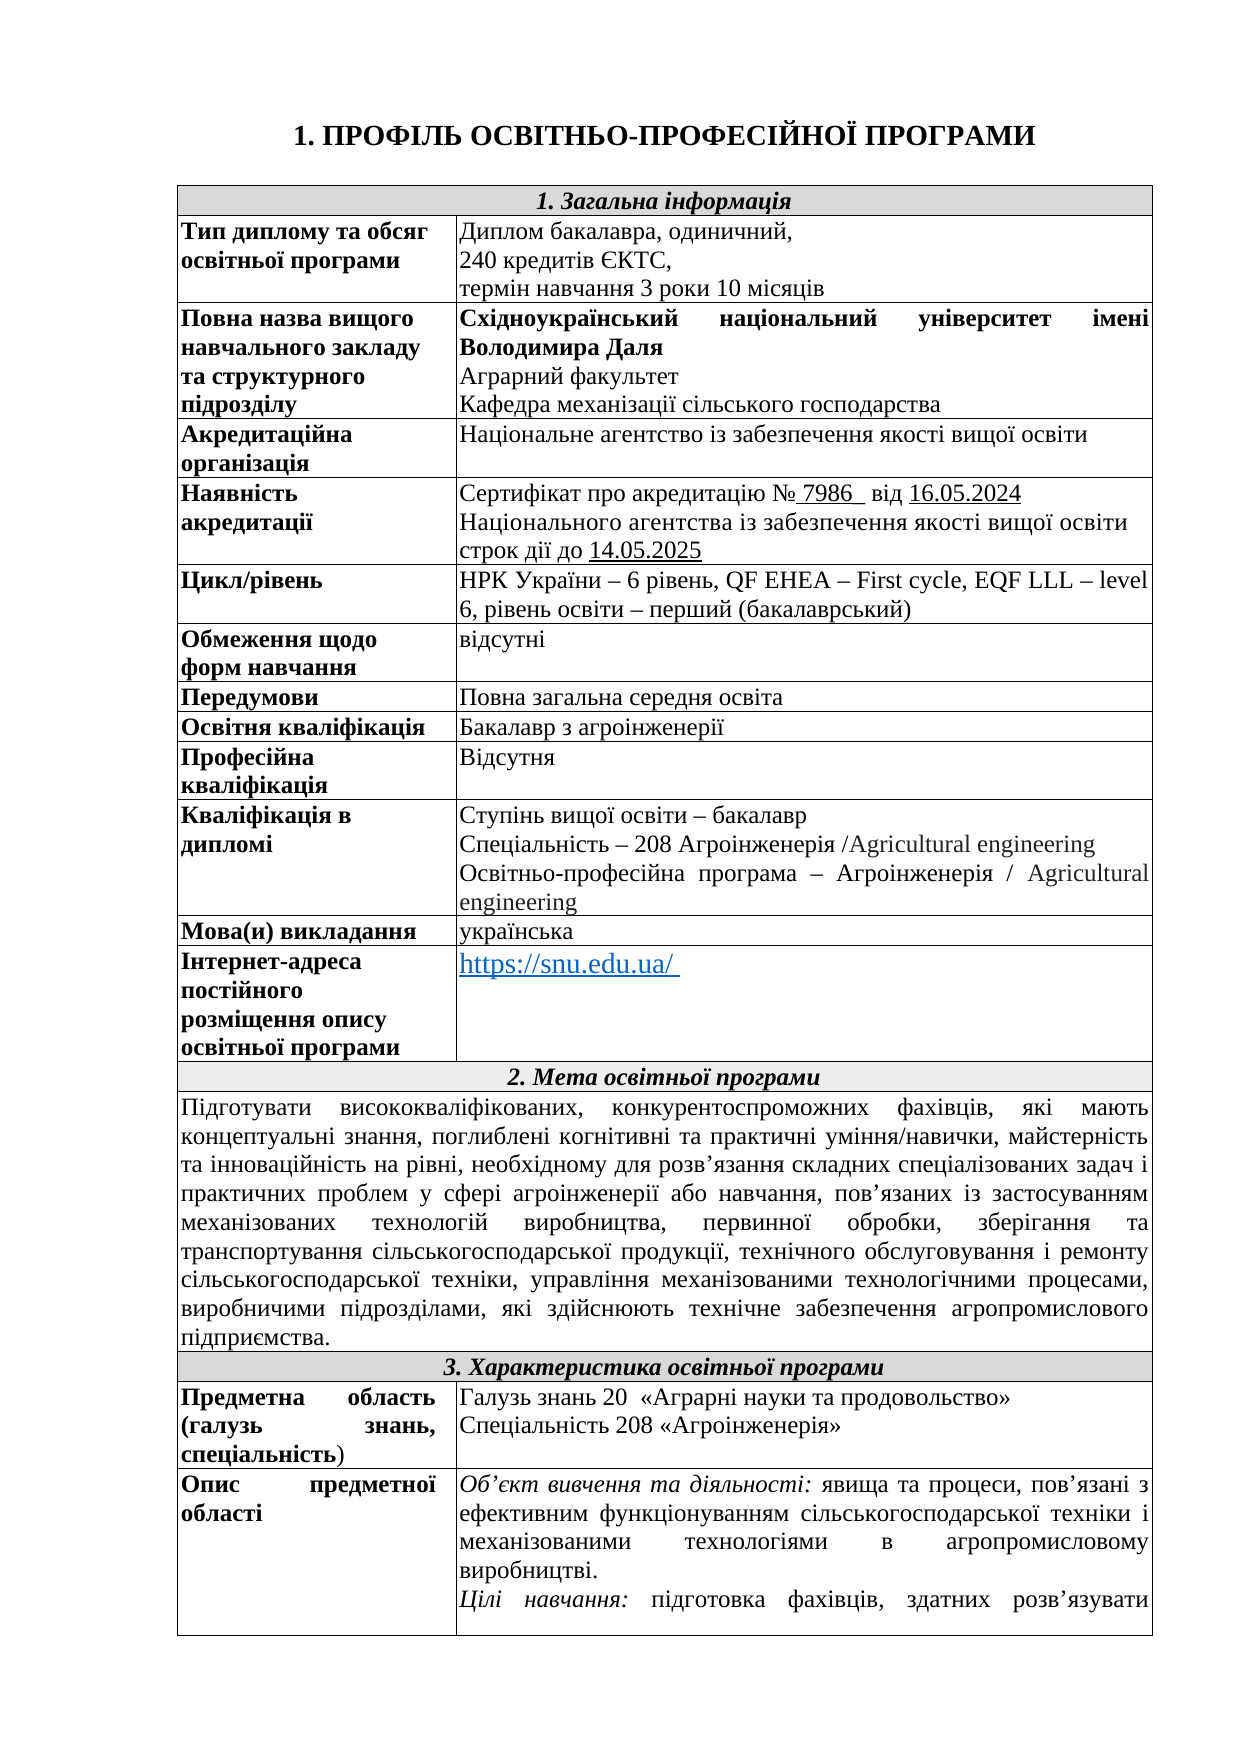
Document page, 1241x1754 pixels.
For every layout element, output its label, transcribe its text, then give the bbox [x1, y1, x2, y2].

table_cell [457, 946, 1152, 1061]
table_cell Тип диплому та обсяг освітньої програми [178, 216, 456, 302]
table_cell українська [457, 916, 1152, 945]
table_cell Відсутня [457, 742, 1152, 799]
table_cell Ступінь вищої освіти – бакалавр Спеціальність – 208 Агроінженерія /Agricultural engineering Освітньо-професійна програма – Агроінженерія / Agricultural engineering [457, 800, 1152, 915]
table_cell Підготувати висококваліфікованих, конкурентоспроможних фахівців, які мають концептуальні знання, поглиблені когнітивні та практичні уміння/навички, майстерність та інноваційність на рівні, необхідному для розв’язання складних спеціалізованих задач і практичних проблем у сфері агроінженерії або навчання, пов’язаних із застосуванням механізованих технологій виробництва, первинної обробки, зберігання та транспортування сільськогосподарської продукції, технічного обслуговування і ремонту сільськогосподарської техніки, управління механізованими технологічними процесами, виробничими підрозділами, які здійснюють технічне забезпечення агропромислового підприємства. [178, 1092, 1152, 1351]
table_cell Інтернет-адреса постійного розміщення опису освітньої програми [178, 946, 456, 1061]
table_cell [457, 1469, 1152, 1635]
table_cell Наявність акредитації [178, 478, 456, 564]
table_cell Кваліфікація в дипломі [178, 800, 456, 915]
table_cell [178, 1469, 456, 1635]
table_cell 3. Характеристика освітньої програми [178, 1352, 1152, 1381]
table_cell Повна назва вищого навчального закладу та структурного підрозділу [178, 303, 456, 418]
table_cell Предметна область (галузь знань, спеціальність) [178, 1382, 456, 1468]
table_cell Диплом бакалавра, одиничний, 240 кредитів ЄКТС, термін навчання 3 роки 10 місяців [457, 216, 1152, 302]
text 1. ПРОФІЛЬ ОСВІТНЬО-ПРОФЕСІЙНОЇ ПРОГРАМИ [177, 118, 1152, 152]
table_cell Національне агентство із забезпечення якості вищої освіти [457, 419, 1152, 477]
table_cell Бакалавр з агроінженерії [457, 712, 1152, 741]
table_cell відсутні [457, 624, 1152, 681]
table_cell Повна загальна середня освіта [457, 682, 1152, 711]
table_cell Передумови [178, 682, 456, 711]
table_cell Професійна кваліфікація [178, 742, 456, 799]
table_cell Цикл/рівень [178, 565, 456, 623]
table_cell Мова(и) викладання [178, 916, 456, 945]
table_cell Обмеження щодо форм навчання [178, 624, 456, 681]
table_cell НРК України – 6 рівень, QF EHEA – First cycle, EQF LLL – level 6, рівень освіти – перший (бакалаврський) [457, 565, 1152, 623]
table_header 1. Загальна інформація [178, 186, 1152, 215]
table_cell 2. Мета освітньої програми [178, 1062, 1152, 1091]
table_cell Акредитаційна організація [178, 419, 456, 477]
table_cell Освітня кваліфікація [178, 712, 456, 741]
table_cell Східноукраїнський національний університет імені Володимира Даля Аграрний факультет Кафедра механізації сільського господарства [457, 303, 1152, 418]
table_cell Галузь знань 20 «Аграрні науки та продовольство» Спеціальність 208 «Агроінженерія» [457, 1382, 1152, 1468]
table_cell Сертифікат про акредитацію № 7986_ від 16.05.2024 Національного агентства із забезпечення якості вищої освіти строк дії до 14.05.2025 [457, 478, 1152, 564]
